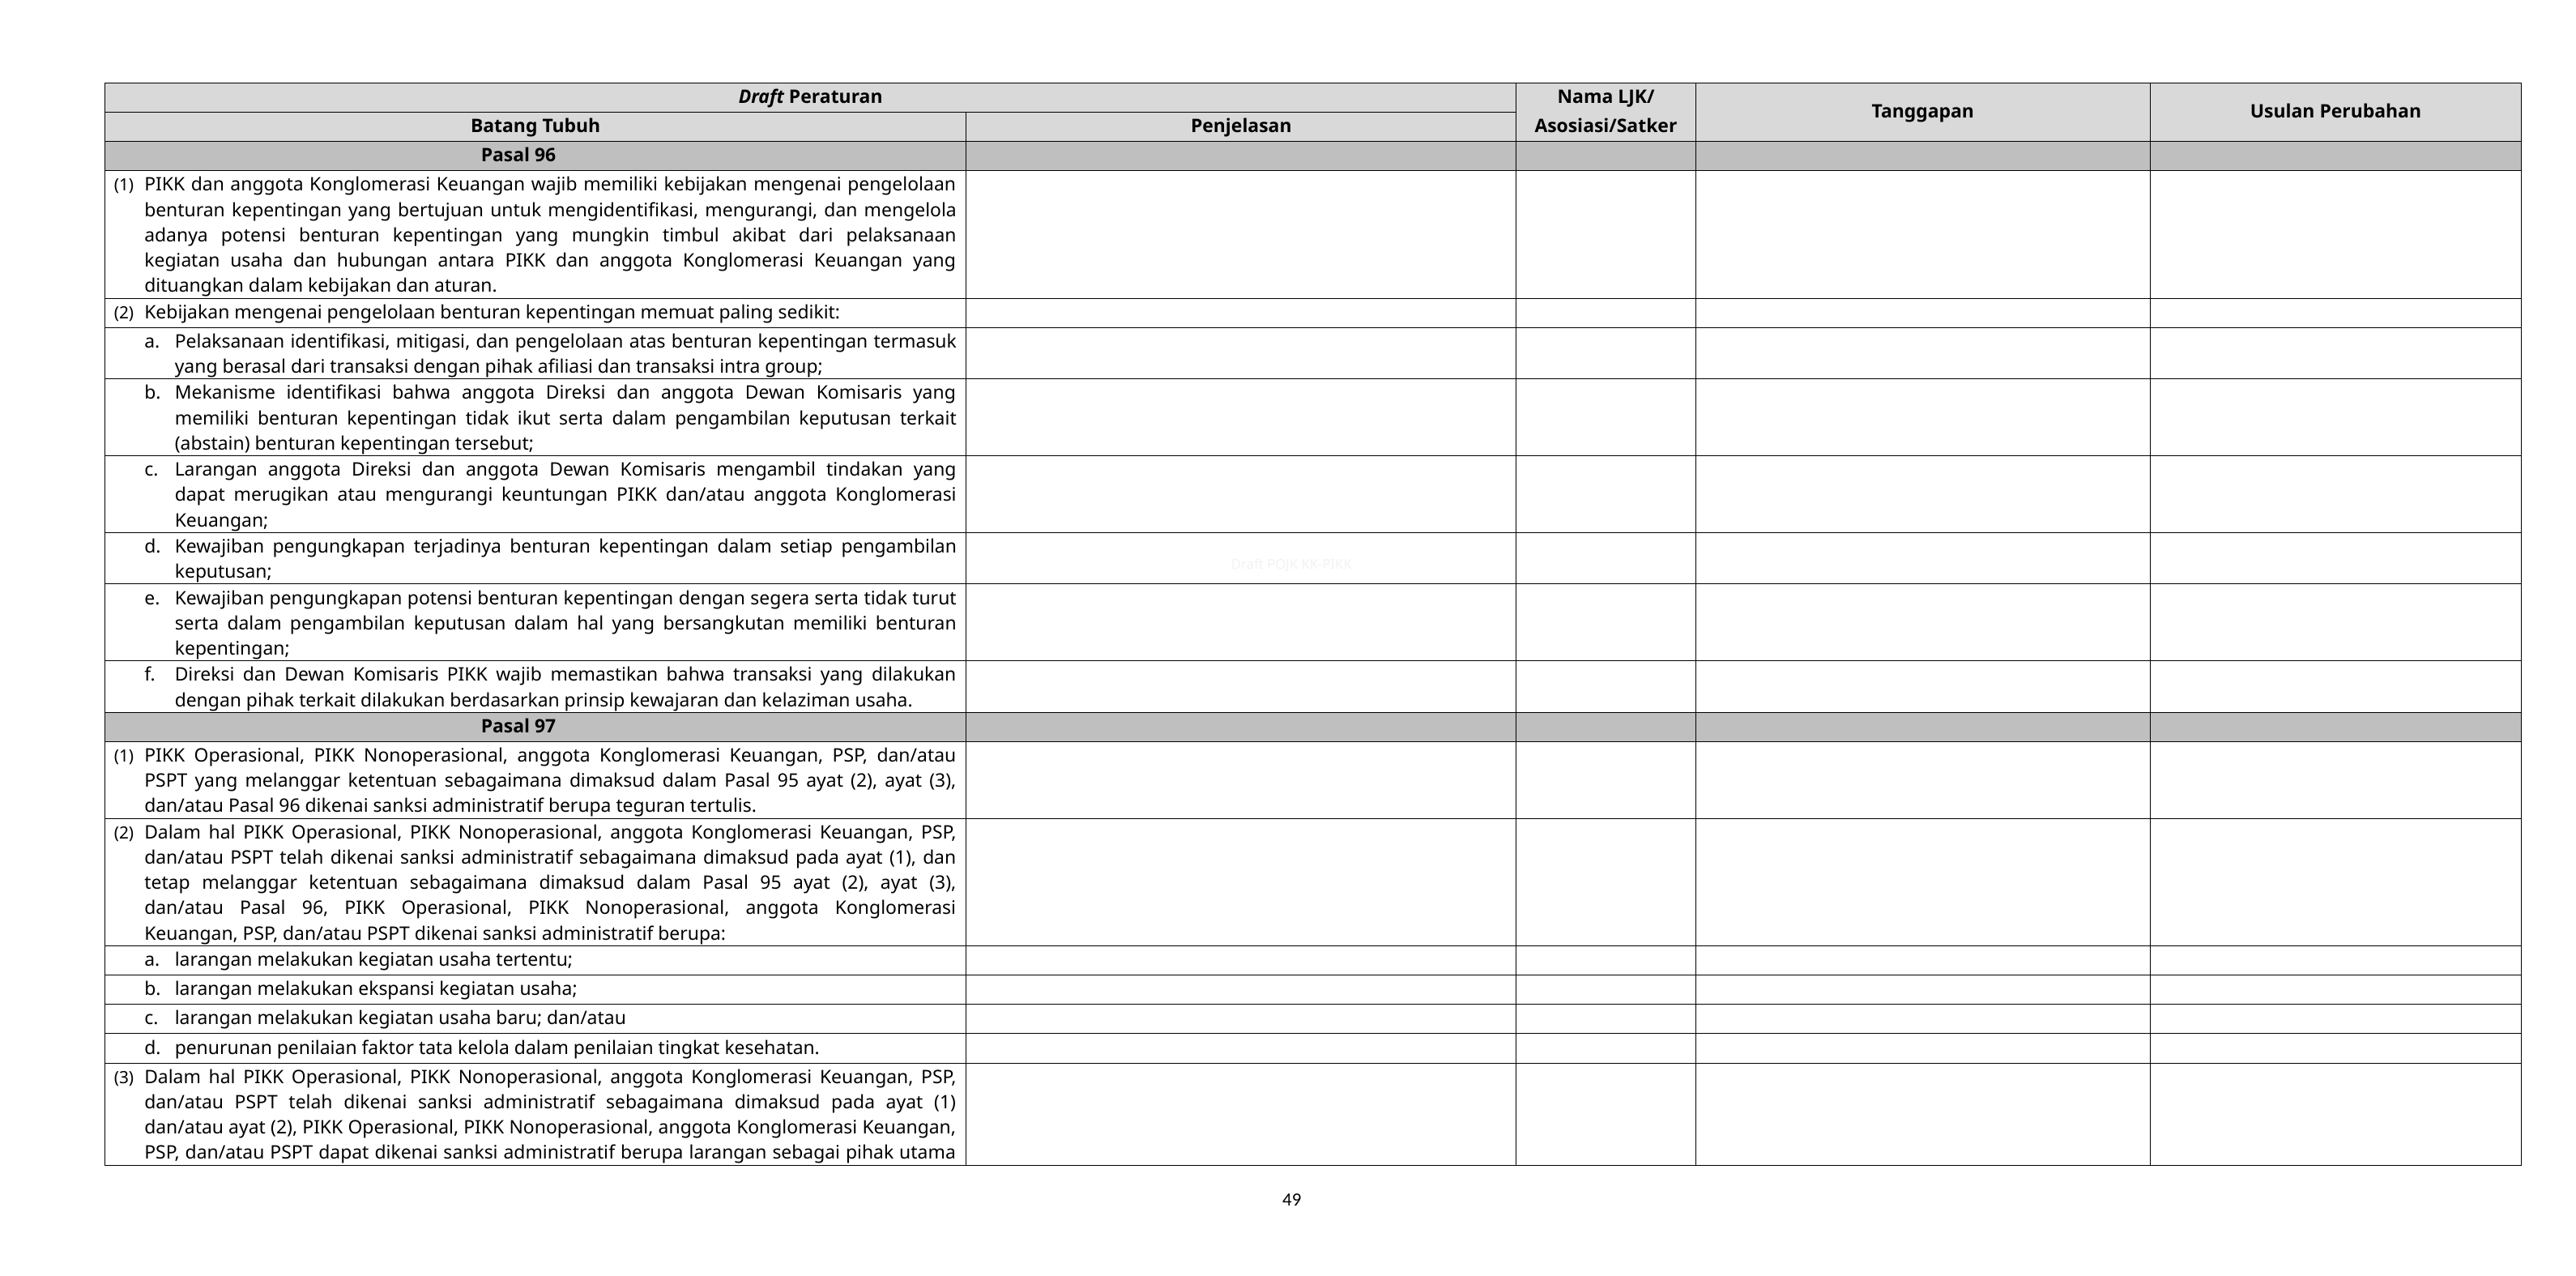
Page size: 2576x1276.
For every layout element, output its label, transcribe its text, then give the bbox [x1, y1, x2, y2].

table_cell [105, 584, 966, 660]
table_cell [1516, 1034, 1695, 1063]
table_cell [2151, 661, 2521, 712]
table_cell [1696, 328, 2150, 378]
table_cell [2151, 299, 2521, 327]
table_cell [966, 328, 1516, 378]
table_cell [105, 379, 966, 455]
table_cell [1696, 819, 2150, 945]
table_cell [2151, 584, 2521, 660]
table_header Draft Peraturan [105, 83, 1516, 112]
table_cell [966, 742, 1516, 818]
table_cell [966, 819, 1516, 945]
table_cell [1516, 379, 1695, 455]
table_header Tanggapan [1696, 83, 2150, 141]
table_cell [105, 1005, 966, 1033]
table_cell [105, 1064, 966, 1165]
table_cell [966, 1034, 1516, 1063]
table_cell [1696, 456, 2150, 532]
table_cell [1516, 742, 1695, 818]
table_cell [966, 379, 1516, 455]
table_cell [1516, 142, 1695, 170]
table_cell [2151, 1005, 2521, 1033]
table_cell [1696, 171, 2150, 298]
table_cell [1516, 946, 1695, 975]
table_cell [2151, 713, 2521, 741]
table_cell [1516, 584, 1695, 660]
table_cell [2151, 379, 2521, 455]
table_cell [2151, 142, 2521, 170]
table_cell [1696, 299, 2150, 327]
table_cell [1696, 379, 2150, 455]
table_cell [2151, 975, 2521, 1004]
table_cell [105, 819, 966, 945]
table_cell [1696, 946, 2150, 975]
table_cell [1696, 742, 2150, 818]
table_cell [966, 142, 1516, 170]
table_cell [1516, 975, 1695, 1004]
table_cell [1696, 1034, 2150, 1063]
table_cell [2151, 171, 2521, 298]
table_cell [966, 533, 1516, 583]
table_cell Penjelasan [966, 113, 1516, 141]
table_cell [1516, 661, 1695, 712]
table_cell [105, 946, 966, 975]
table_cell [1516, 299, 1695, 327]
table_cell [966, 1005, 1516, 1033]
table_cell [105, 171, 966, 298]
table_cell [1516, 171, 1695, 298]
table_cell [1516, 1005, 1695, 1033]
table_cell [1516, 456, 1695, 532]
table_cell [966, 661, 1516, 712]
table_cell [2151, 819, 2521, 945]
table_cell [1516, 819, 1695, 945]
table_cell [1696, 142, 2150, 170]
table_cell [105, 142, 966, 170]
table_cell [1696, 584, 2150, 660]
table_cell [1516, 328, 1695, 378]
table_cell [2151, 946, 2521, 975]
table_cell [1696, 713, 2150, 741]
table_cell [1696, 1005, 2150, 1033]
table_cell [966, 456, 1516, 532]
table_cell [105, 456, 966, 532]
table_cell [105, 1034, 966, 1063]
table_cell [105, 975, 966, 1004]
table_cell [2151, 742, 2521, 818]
table_cell Batang Tubuh [105, 113, 966, 141]
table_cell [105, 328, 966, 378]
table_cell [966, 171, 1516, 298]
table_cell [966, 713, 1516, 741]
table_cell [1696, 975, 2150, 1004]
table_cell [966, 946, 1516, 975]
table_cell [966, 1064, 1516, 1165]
table_header Usulan Perubahan [2151, 83, 2521, 141]
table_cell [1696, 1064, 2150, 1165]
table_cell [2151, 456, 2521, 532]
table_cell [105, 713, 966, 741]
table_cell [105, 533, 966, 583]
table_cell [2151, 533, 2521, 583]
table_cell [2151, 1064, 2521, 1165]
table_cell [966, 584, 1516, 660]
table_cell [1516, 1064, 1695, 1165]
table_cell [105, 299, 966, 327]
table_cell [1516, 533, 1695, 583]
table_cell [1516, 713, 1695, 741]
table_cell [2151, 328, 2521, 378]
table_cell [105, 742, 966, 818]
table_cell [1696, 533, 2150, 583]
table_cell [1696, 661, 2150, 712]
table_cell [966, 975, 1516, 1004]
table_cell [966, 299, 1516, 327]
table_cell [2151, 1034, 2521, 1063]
table_header Nama LJK/ Asosiasi/Satker [1516, 83, 1695, 141]
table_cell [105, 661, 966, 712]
